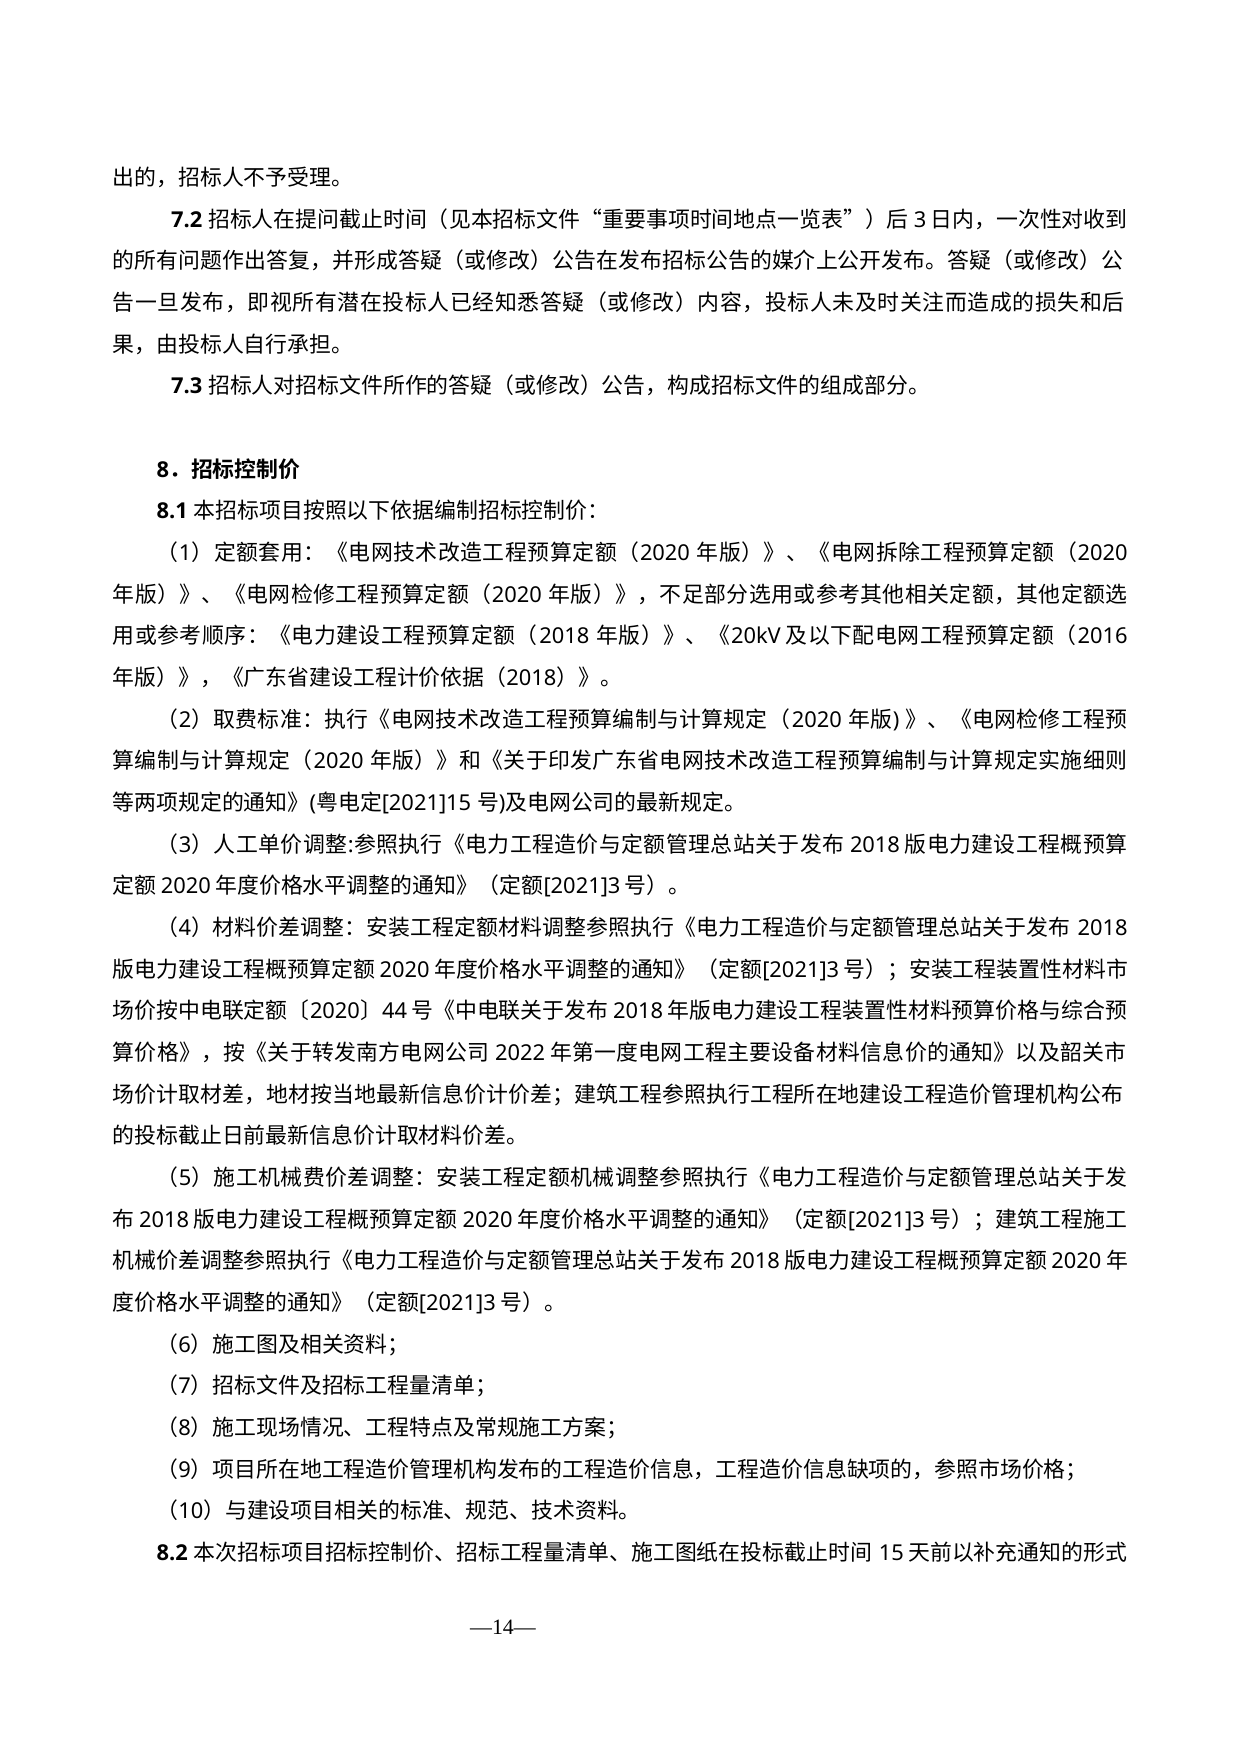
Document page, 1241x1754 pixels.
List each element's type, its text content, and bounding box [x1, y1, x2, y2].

subtitle 8．招标控制价 [112, 442, 1128, 483]
text （10）与建设项目相关的标准、规范、技术资料。 [112, 1483, 1128, 1525]
text 7.3 招标人对招标文件所作的答疑（或修改）公告，构成招标文件的组成部分。 [112, 358, 1128, 400]
text （2）取费标准：执行《电网技术改造工程预算编制与计算规定（2020 年版) 》、《电网检修工程预算编制与计算规定（2020 年版）》和《关于印发广东省电网技术改造工程预算编制与计算规定实施细则等两项规定的通知》(粤电定[2021]15 号)及电网公司的最新规定。 [112, 692, 1128, 817]
text （5）施工机械费价差调整：安装工程定额机械调整参照执行《电力工程造价与定额管理总站关于发布2018版电力建设工程概预算定额2020年度价格水平调整的通知》（定额[2021]3号）；建筑工程施工机械价差调整参照执行《电力工程造价与定额管理总站关于发布2018版电力建设工程概预算定额2020年度价格水平调整的通知》（定额[2021]3号）。 [112, 1150, 1128, 1317]
text 7.2 招标人在提问截止时间（见本招标文件“重要事项时间地点一览表”）后3日内，一次性对收到的所有问题作出答复，并形成答疑（或修改）公告在发布招标公告的媒介上公开发布。答疑（或修改）公告一旦发布，即视所有潜在投标人已经知悉答疑（或修改）内容，投标人未及时关注而造成的损失和后果，由投标人自行承担。 [112, 192, 1128, 358]
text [112, 150, 1128, 192]
text （8）施工现场情况、工程特点及常规施工方案； [112, 1400, 1128, 1442]
text （9）项目所在地工程造价管理机构发布的工程造价信息，工程造价信息缺项的，参照市场价格； [112, 1442, 1128, 1483]
text （1）定额套用：《电网技术改造工程预算定额（2020 年版）》、《电网拆除工程预算定额（2020 年版）》、《电网检修工程预算定额（2020 年版）》，不足部分选用或参考其他相关定额，其他定额选用或参考顺序：《电力建设工程预算定额（2018 年版）》、《20kV及以下配电网工程预算定额（2016 年版）》，《广东省建设工程计价依据（2018）》。 [112, 525, 1128, 692]
text （4）材料价差调整：安装工程定额材料调整参照执行《电力工程造价与定额管理总站关于发布2018版电力建设工程概预算定额2020年度价格水平调整的通知》（定额[2021]3号）；安装工程装置性材料市场价按中电联定额〔2020〕44号《中电联关于发布2018年版电力建设工程装置性材料预算价格与综合预算价格》，按《关于转发南方电网公司2022年第一度电网工程主要设备材料信息价的通知》以及韶关市场价计取材差，地材按当地最新信息价计价差；建筑工程参照执行工程所在地建设工程造价管理机构公布的投标截止日前最新信息价计取材料价差。 [112, 900, 1128, 1150]
text （7）招标文件及招标工程量清单； [112, 1358, 1128, 1400]
text （3）人工单价调整:参照执行《电力工程造价与定额管理总站关于发布2018版电力建设工程概预算定额2020年度价格水平调整的通知》（定额[2021]3号）。 [112, 817, 1128, 900]
text （6）施工图及相关资料； [112, 1317, 1128, 1358]
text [112, 1525, 1128, 1567]
text 8.1 本招标项目按照以下依据编制招标控制价： [112, 483, 1128, 525]
